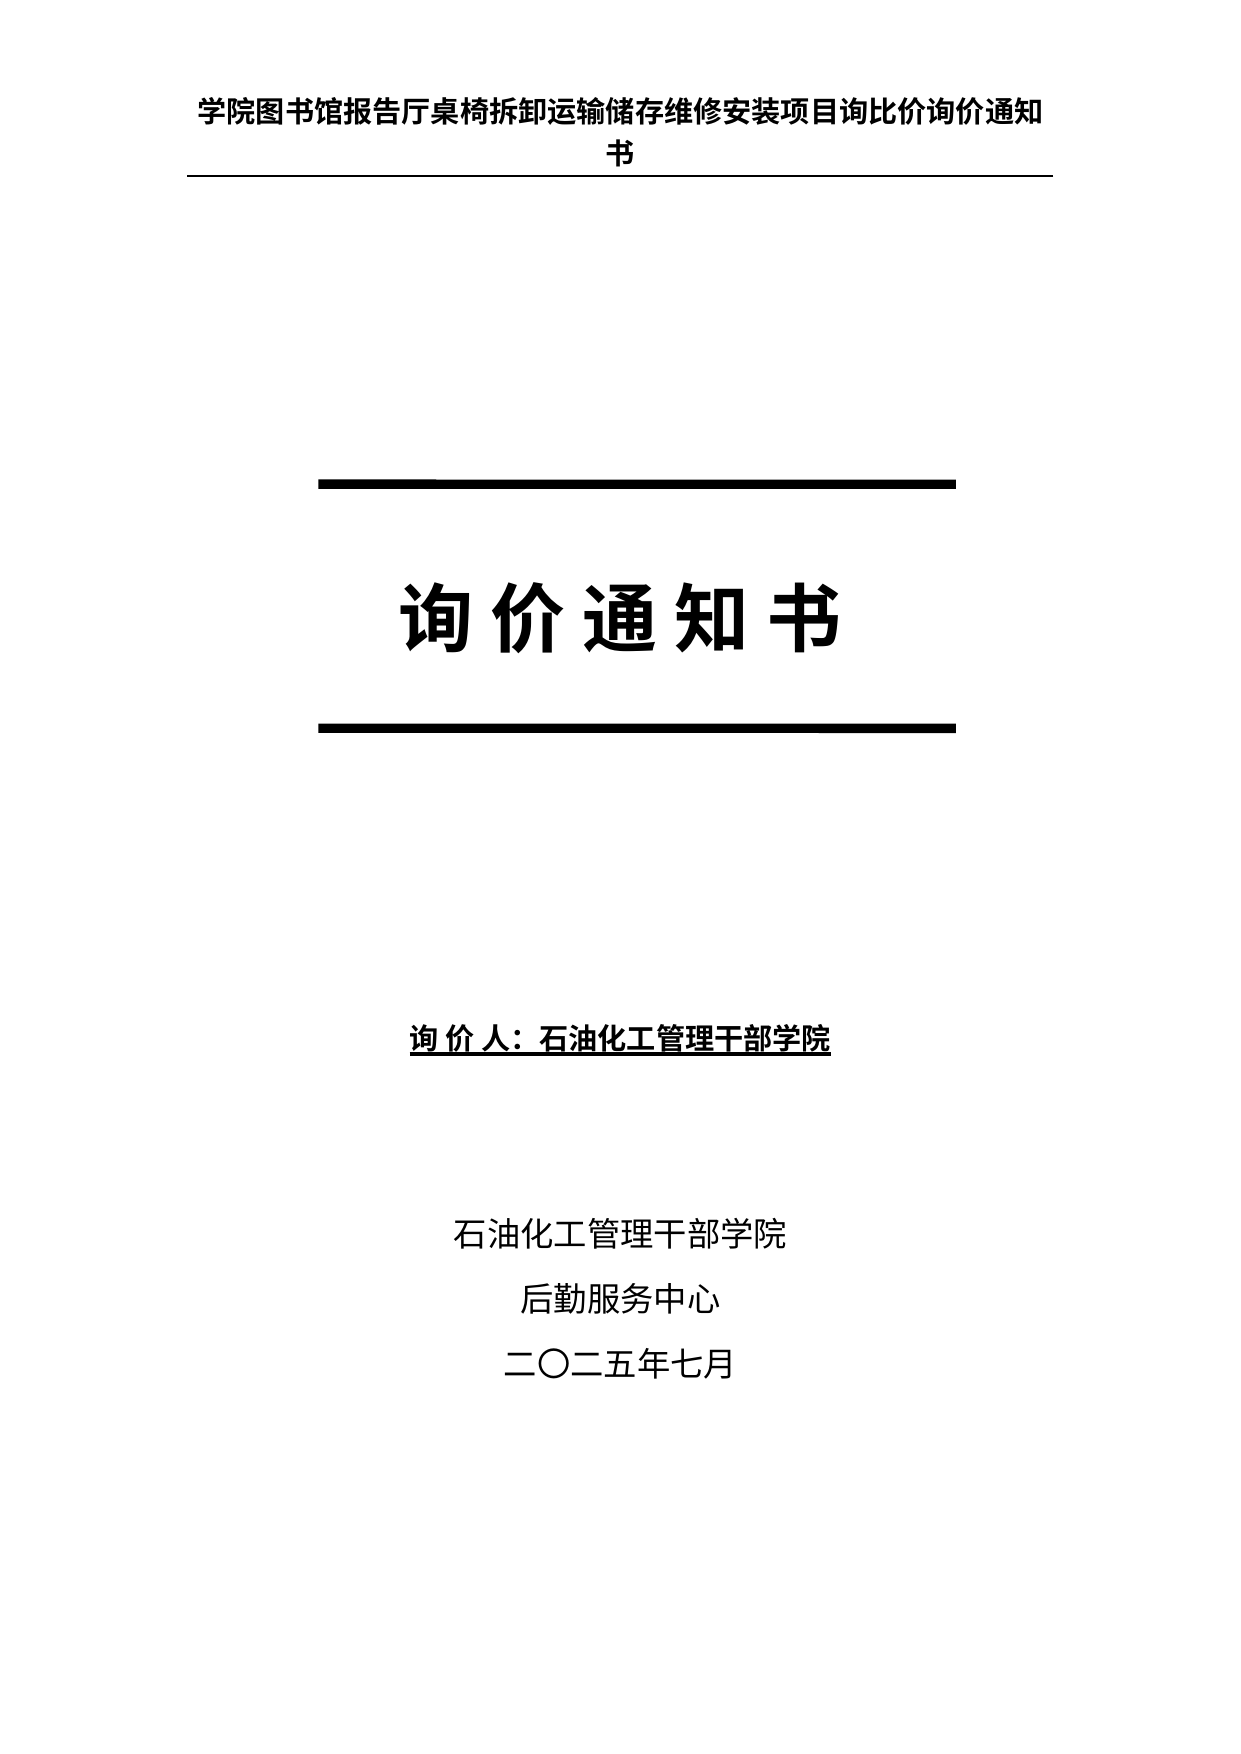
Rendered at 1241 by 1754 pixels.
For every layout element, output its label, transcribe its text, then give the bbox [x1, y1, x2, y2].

text 石油化工管理干部学院 [187, 1199, 1053, 1264]
text 二〇二五年七月 [187, 1329, 1053, 1394]
text 询 价 人：石油化工管理干部学院 [187, 1004, 1053, 1069]
text 后勤服务中心 [187, 1264, 1053, 1329]
text 询 价 通 知 书 [187, 549, 1053, 679]
